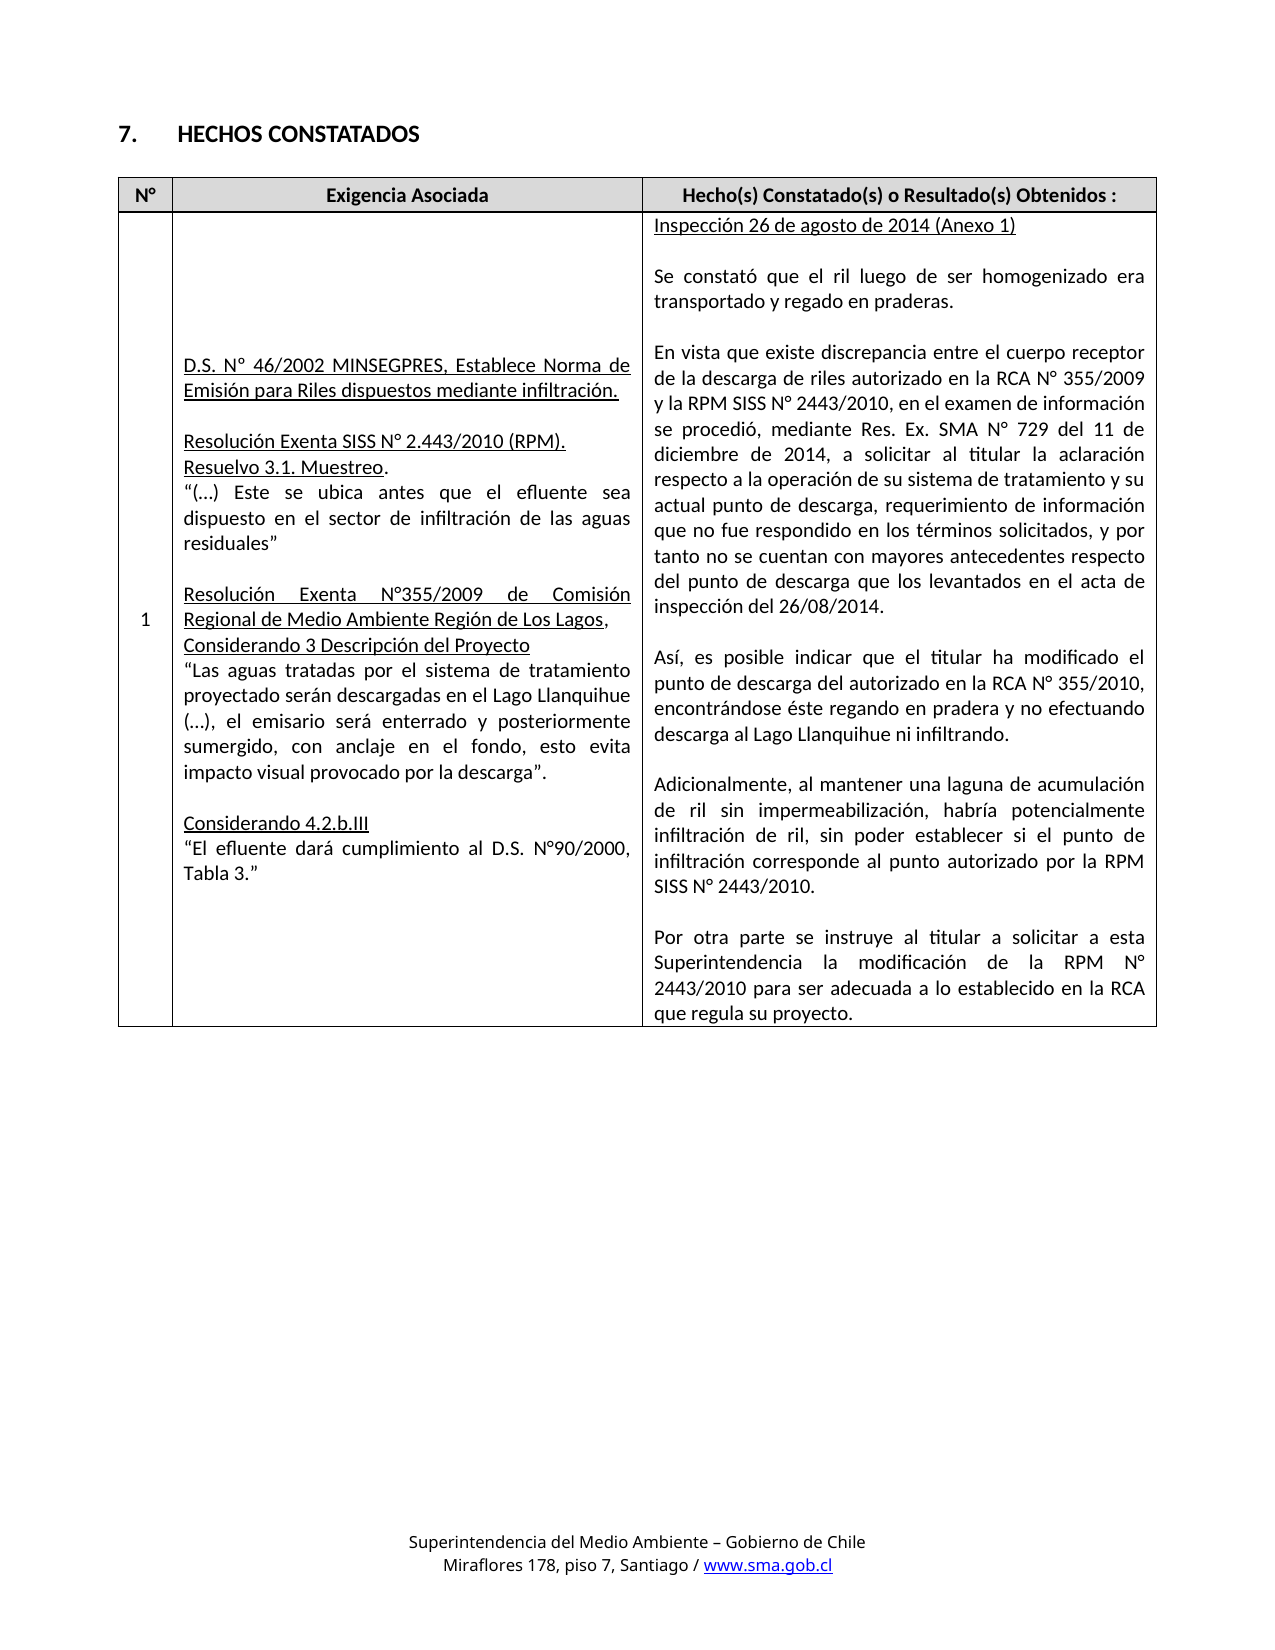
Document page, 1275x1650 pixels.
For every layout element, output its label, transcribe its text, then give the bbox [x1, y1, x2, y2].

table_cell Inspección 26 de agosto de 2014 (Anexo 1) Se constató que el ril luego de ser homogenizado era transportado y regado en praderas. En vista que existe discrepancia entre el cuerpo receptor de la descarga de riles autorizado en la RCA N° 355/2009 y la RPM SISS N° 2443/2010, en el examen de información se procedió, mediante Res. Ex. SMA N° 729 del 11 de diciembre de 2014, a solicitar al titular la aclaración respecto a la operación de su sistema de tratamiento y su actual punto de descarga, requerimiento de información que no fue respondido en los términos solicitados, y por tanto no se cuentan con mayores antecedentes respecto del punto de descarga que los levantados en el acta de inspección del 26/08/2014. Así, es posible indicar que el titular ha modificado el punto de descarga del autorizado en la RCA N° 355/2010, encontrándose éste regando en pradera y no efectuando descarga al Lago Llanquihue ni infiltrando. Adicionalmente, al mantener una laguna de acumulación de ril sin impermeabilización, habría potencialmente infiltración de ril, sin poder establecer si el punto de infiltración corresponde al punto autorizado por la RPM SISS N° 2443/2010. Por otra parte se instruye al titular a solicitar a esta Superintendencia la modificación de la RPM N° 2443/2010 para ser adecuada a lo establecido en la RCA que regula su proyecto. [643, 213, 1156, 1026]
table_header Hecho(s) Constatado(s) o Resultado(s) Obtenidos : [643, 178, 1156, 211]
table_cell 1 [119, 213, 172, 1026]
subtitle HECHOS CONSTATADOS [118, 118, 1157, 149]
table_cell D.S. Nº 46/2002 MINSEGPRES, Establece Norma de Emisión para Riles dispuestos mediante infiltración. Resolución Exenta SISS N° 2.443/2010 (RPM). Resuelvo 3.1. Muestreo. “(…) Este se ubica antes que el efluente sea dispuesto en el sector de infiltración de las aguas residuales” Resolución Exenta N°355/2009 de Comisión Regional de Medio Ambiente Región de Los Lagos, Considerando 3 Descripción del Proyecto “Las aguas tratadas por el sistema de tratamiento proyectado serán descargadas en el Lago Llanquihue (…), el emisario será enterrado y posteriormente sumergido, con anclaje en el fondo, esto evita impacto visual provocado por la descarga”. Considerando 4.2.b.III “El efluente dará cumplimiento al D.S. N°90/2000, Tabla 3.” [173, 213, 642, 1026]
table_header Exigencia Asociada [173, 178, 642, 211]
table_header N° [119, 178, 172, 211]
